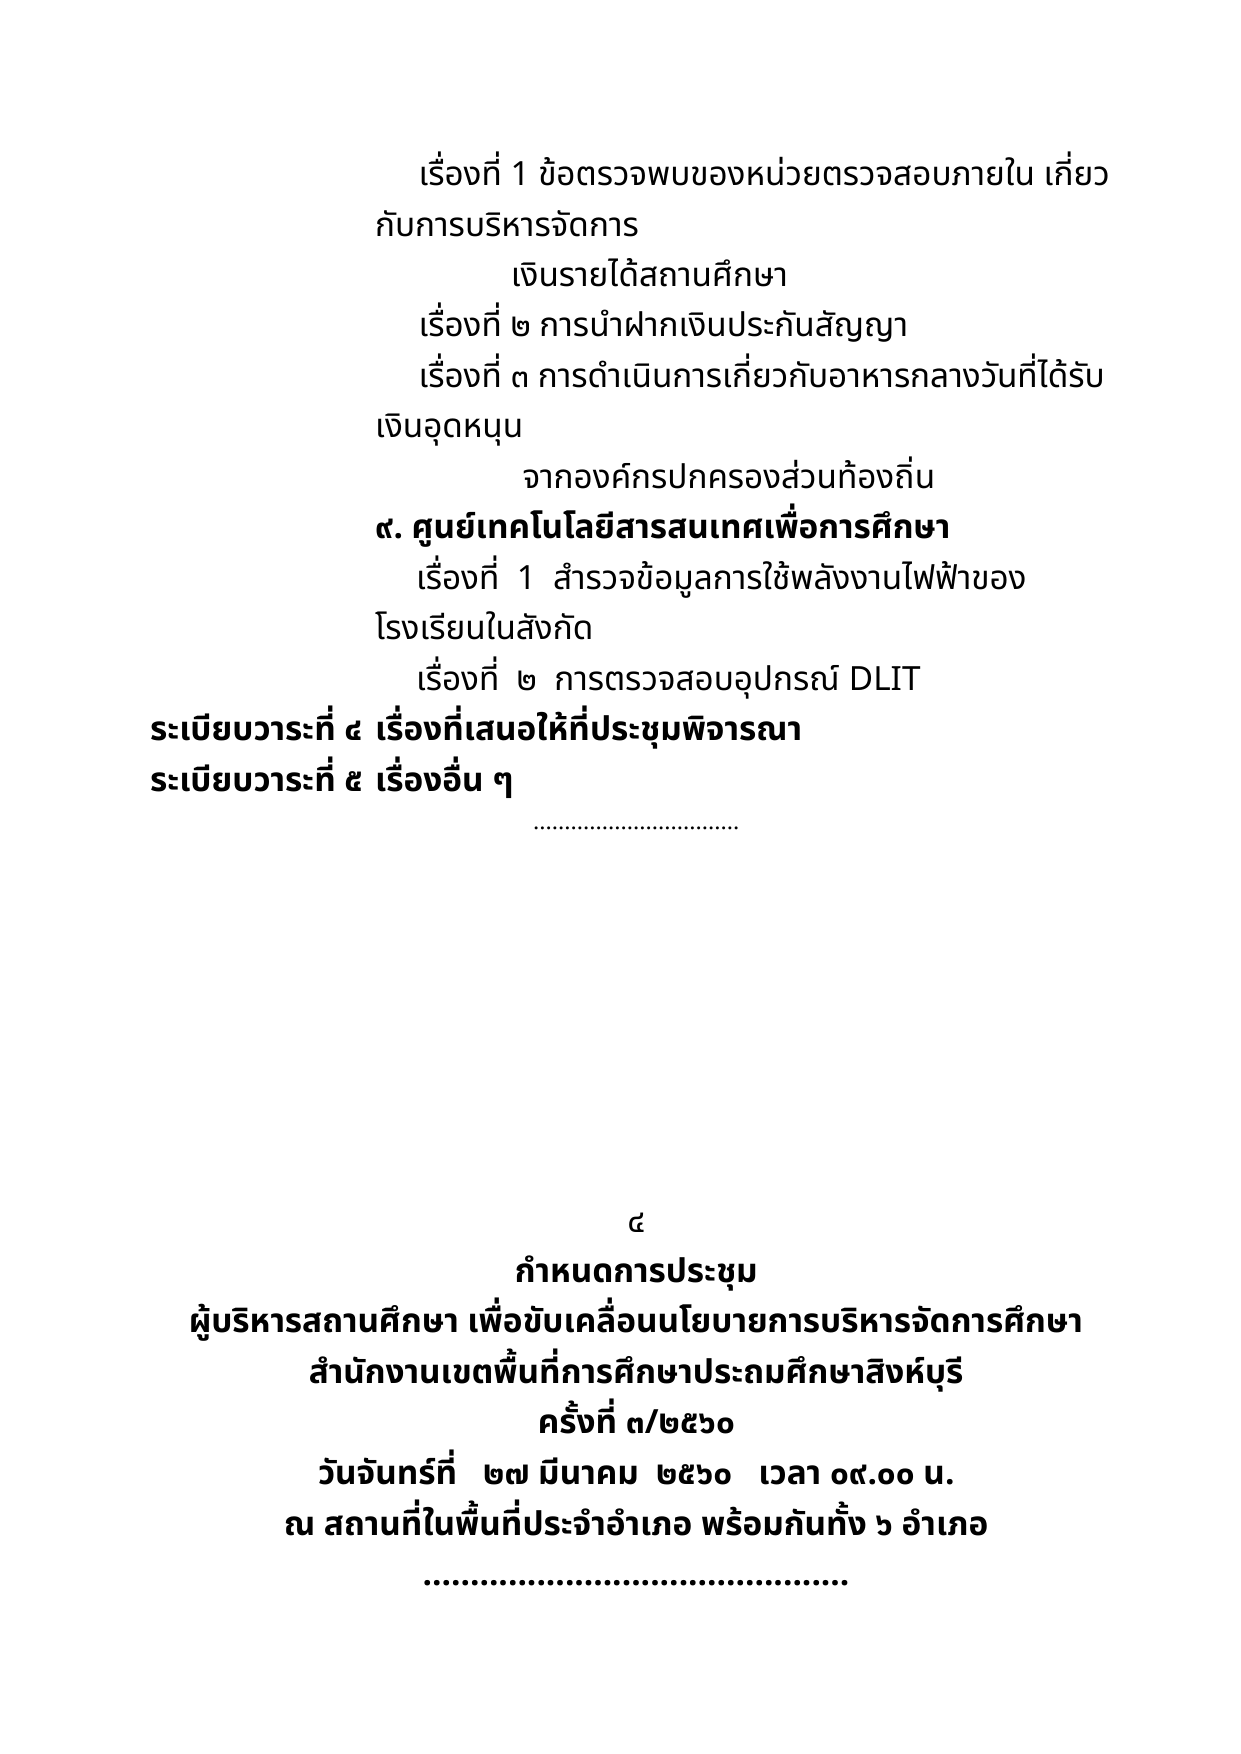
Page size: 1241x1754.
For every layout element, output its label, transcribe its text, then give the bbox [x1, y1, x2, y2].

title ระเบียบวาระที่ ๔ เรื่องที่เสนอให้ที่ประชุมพิจารณา [150, 705, 1122, 756]
text เรื่องที่ ๓ การดำเนินการเกี่ยวกับอาหารกลางวันที่ได้รับเงินอุดหนุน [375, 352, 1122, 453]
text จากองค์กรปกครองส่วนท้องถิ่น [375, 453, 1122, 503]
text ............................................. [150, 1550, 1122, 1595]
text ผู้บริหารสถานศึกษา เพื่อขับเคลื่อนนโยบายการบริหารจัดการศึกษา [150, 1297, 1122, 1348]
text เรื่องที่ ๒ การตรวจสอบอุปกรณ์ DLIT [375, 655, 1122, 705]
text เรื่องที่ 1 ข้อตรวจพบของหน่วยตรวจสอบภายใน เกี่ยวกับการบริหารจัดการ [375, 150, 1122, 251]
title ระเบียบวาระที่ ๕ เรื่องอื่น ๆ [150, 756, 1122, 806]
text ๔ [150, 1197, 1122, 1247]
text กำหนดการประชุม [150, 1247, 1122, 1297]
text ................................. [150, 806, 1122, 835]
text เงินรายได้สถานศึกษา [375, 251, 1122, 301]
text วันจันทร์ที่ ๒๗ มีนาคม ๒๕๖๐ เวลา ๐๙.๐๐ น. [150, 1449, 1122, 1499]
text สำนักงานเขตพื้นที่การศึกษาประถมศึกษาสิงห์บุรี [150, 1348, 1122, 1398]
text เรื่องที่ 1 สำรวจข้อมูลการใช้พลังงานไฟฟ้าของโรงเรียนในสังกัด [375, 554, 1122, 655]
text ครั้งที่ ๓/๒๕๖๐ [150, 1398, 1122, 1449]
text เรื่องที่ ๒ การนำฝากเงินประกันสัญญา [375, 301, 1122, 352]
text ณ สถานที่ในพื้นที่ประจำอำเภอ พร้อมกันทั้ง ๖ อำเภอ [150, 1499, 1122, 1550]
title ๙. ศูนย์เทคโนโลยีสารสนเทศเพื่อการศึกษา [375, 503, 1122, 554]
